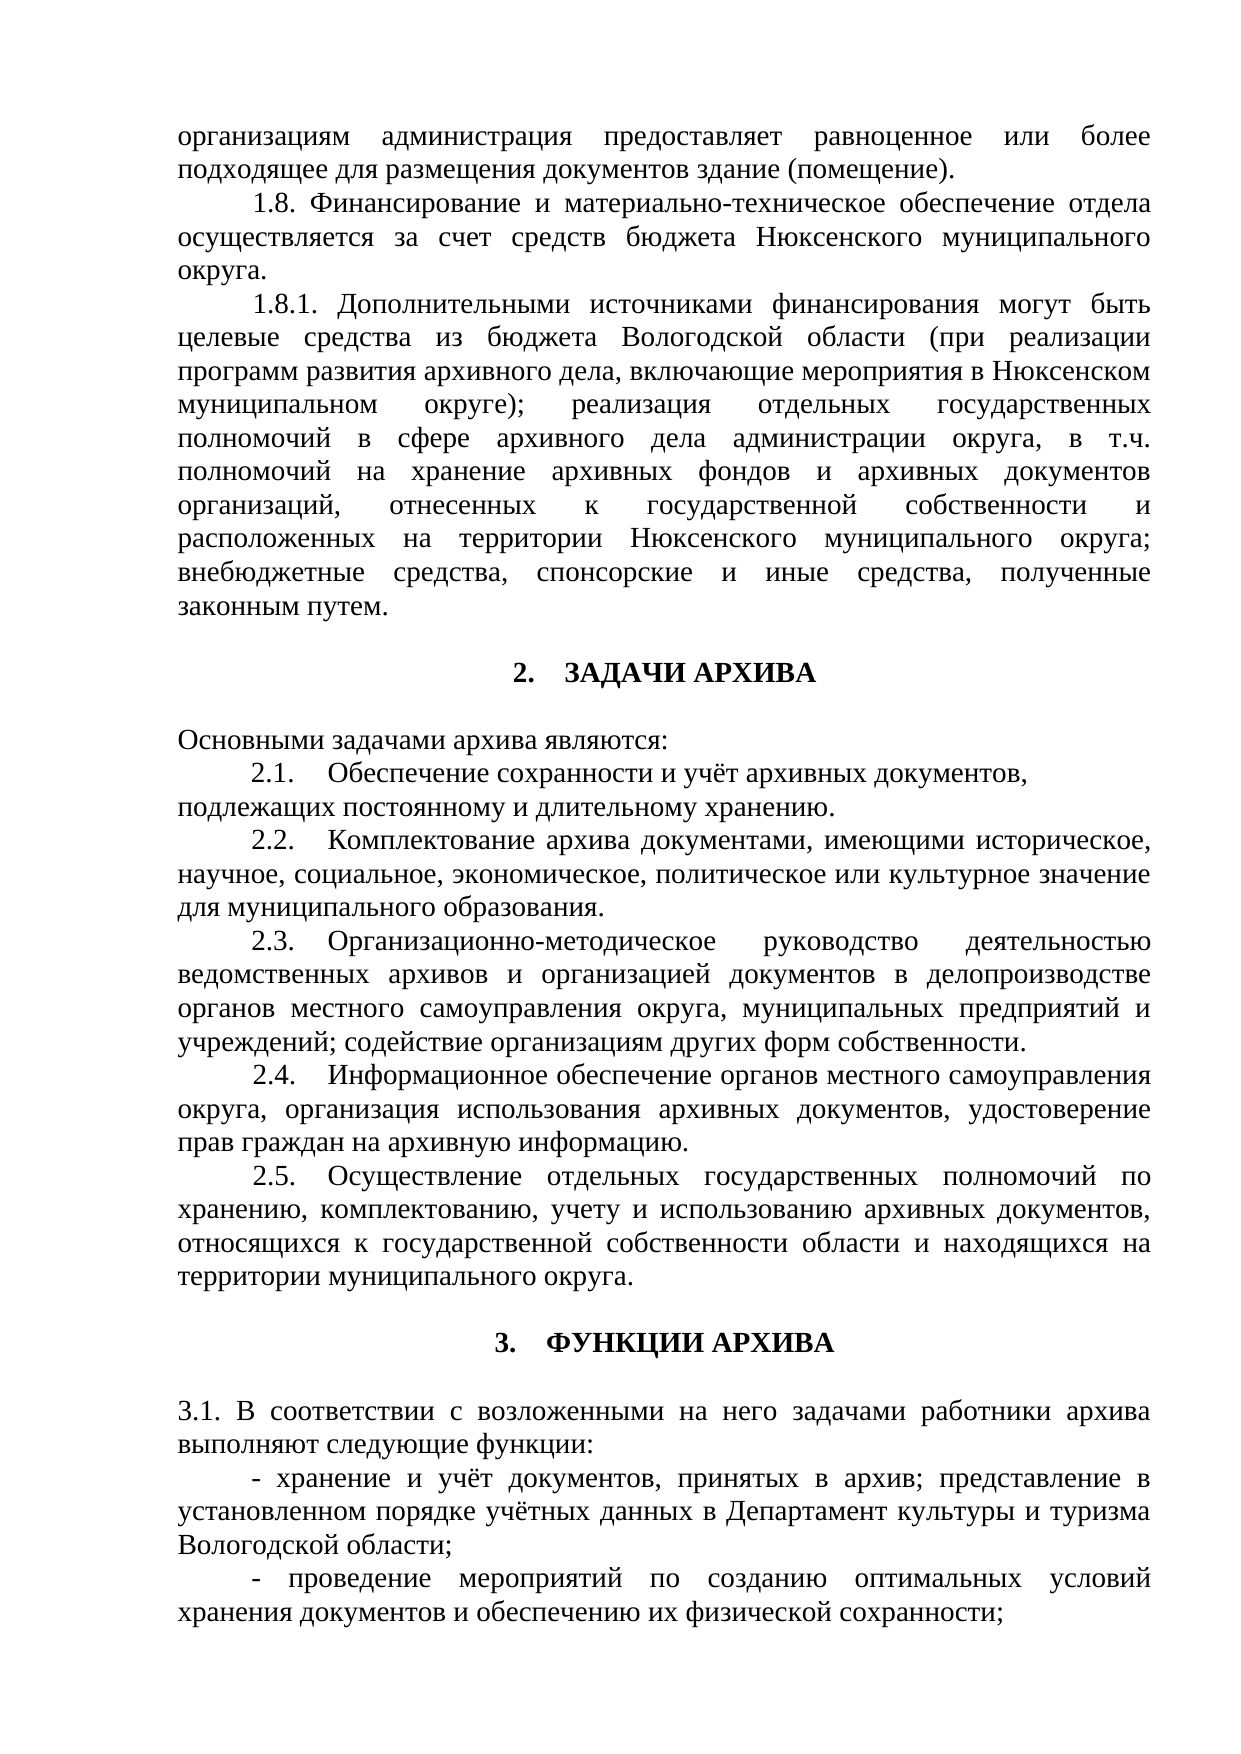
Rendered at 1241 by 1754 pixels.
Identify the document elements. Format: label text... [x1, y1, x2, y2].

list ФУНКЦИИ АРХИВА [177, 1326, 1152, 1359]
text 3.1. В соответствии с возложенными на него задачами работники архива выполняют следующие функции: [177, 1393, 1152, 1460]
text Основными задачами архива являются: [177, 722, 1152, 755]
list Информационное обеспечение органов местного самоуправления округа, организация использования архивных документов, удостоверение прав граждан на архивную информацию. [177, 1057, 1152, 1158]
list Обеспечение сохранности и учёт архивных документов, [177, 755, 1152, 789]
text подлежащих постоянному и длительному хранению. [177, 789, 1152, 822]
text - проведение мероприятий по созданию оптимальных условий хранения документов и обеспечению их физической сохранности; [177, 1560, 1152, 1627]
list Организационно-методическое руководство деятельностью ведомственных архивов и организацией документов в делопроизводстве органов местного самоуправления округа, муниципальных предприятий и учреждений; содействие организациям других форм собственности. [177, 923, 1152, 1057]
text - хранение и учёт документов, принятых в архив; представление в установленном порядке учётных данных в Департамент культуры и туризма Вологодской области; [177, 1460, 1152, 1560]
list Осуществление отдельных государственных полномочий по хранению, комплектованию, учету и использованию архивных документов, относящихся к государственной собственности области и находящихся на территории муниципального округа. [177, 1158, 1152, 1292]
list Комплектование архива документами, имеющими историческое, научное, социальное, экономическое, политическое или культурное значение для муниципального образования. [177, 822, 1152, 923]
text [177, 118, 1152, 185]
list ЗАДАЧИ АРХИВА [177, 655, 1152, 688]
text 1.8. Финансирование и материально-техническое обеспечение отдела осуществляется за счет средств бюджета Нюксенского муниципального округа. [177, 185, 1152, 286]
text 1.8.1. Дополнительными источниками финансирования могут быть целевые средства из бюджета Вологодской области (при реализации программ развития архивного дела, включающие мероприятия в Нюксенском муниципальном округе); реализация отдельных государственных полномочий в сфере архивного дела администрации округа, в т.ч. полномочий на хранение архивных фондов и архивных документов организаций, отнесенных к государственной собственности и расположенных на территории Нюксенского муниципального округа; внебюджетные средства, спонсорские и иные средства, полученные законным путем. [177, 286, 1152, 621]
